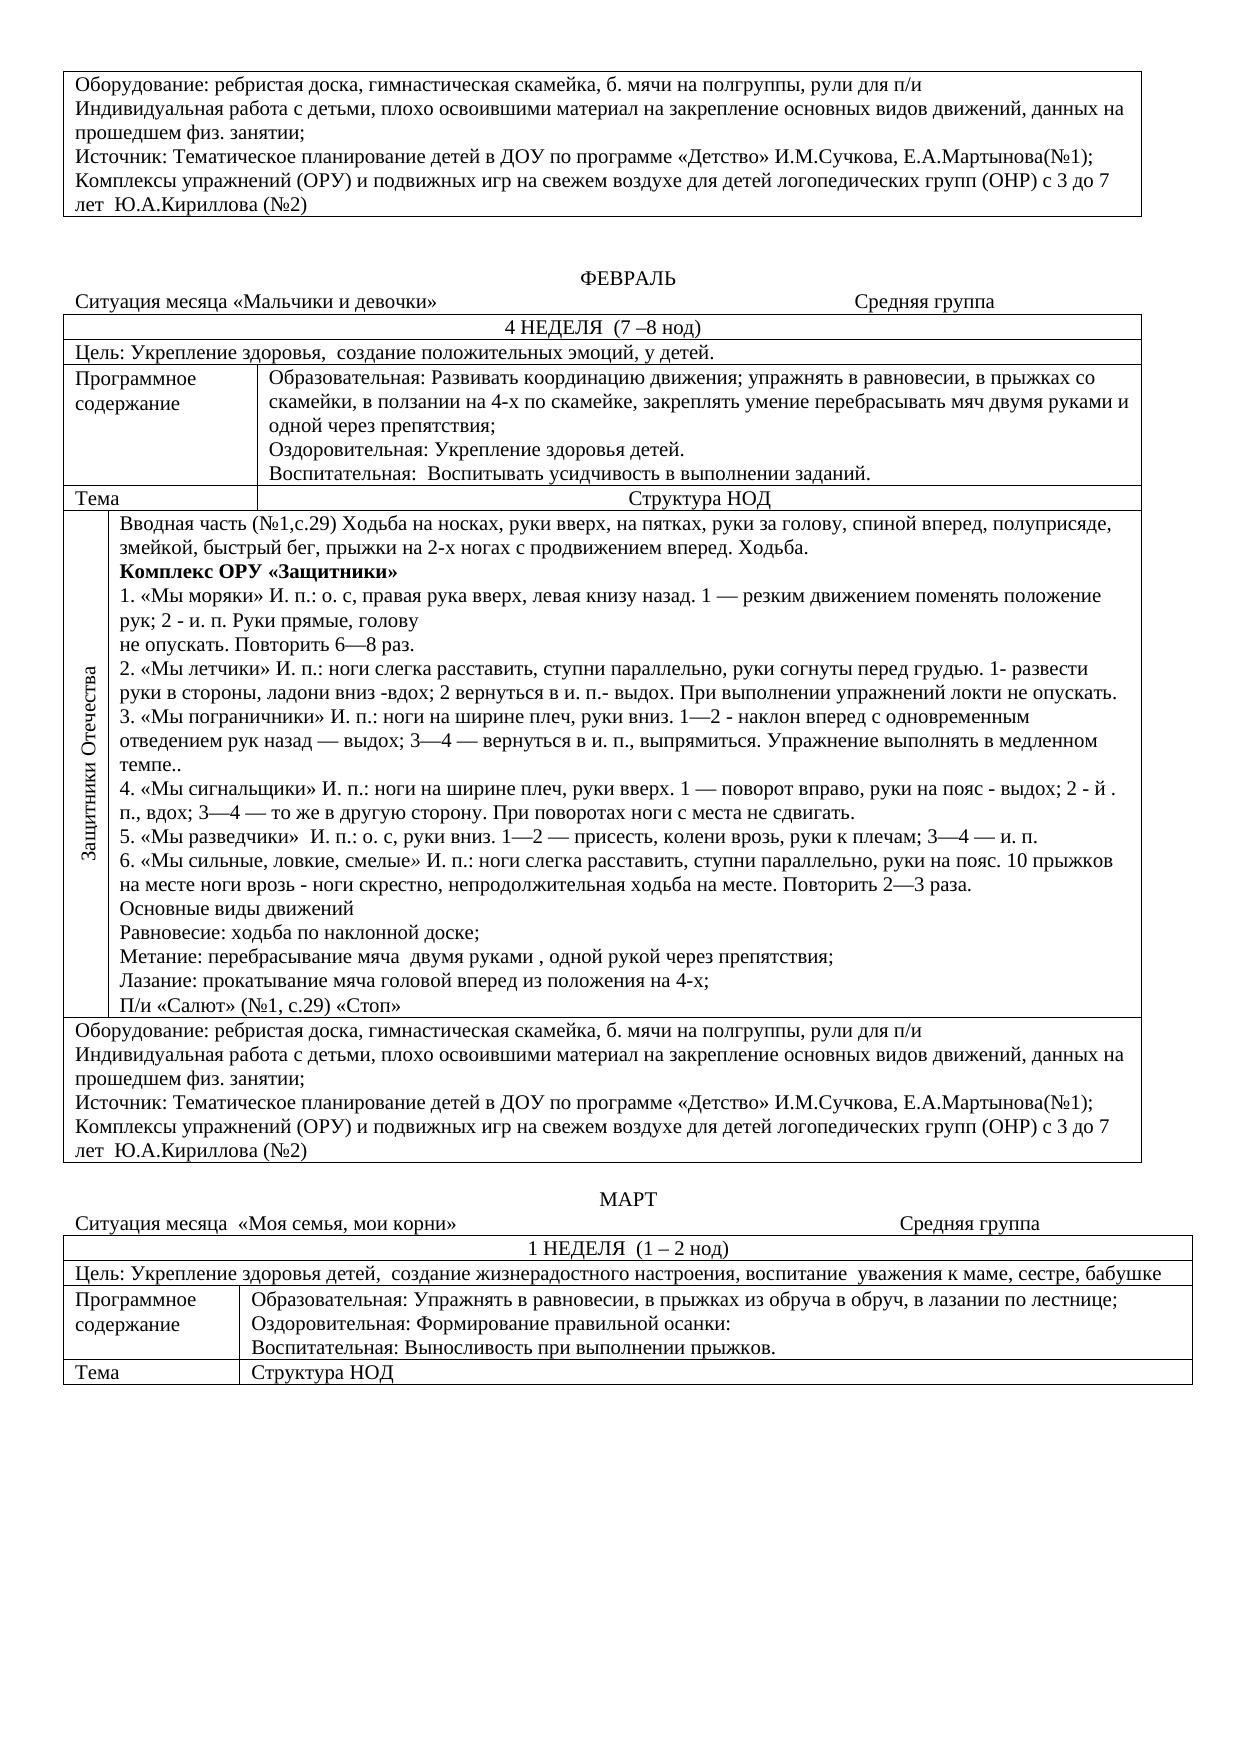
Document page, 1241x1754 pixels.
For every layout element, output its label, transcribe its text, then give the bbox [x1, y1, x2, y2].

table_cell Цель: Укрепление здоровья детей, создание жизнерадостного настроения, воспитание уважения к маме, сестре, бабушке [64, 1261, 1192, 1285]
table_cell Структура НОД [258, 486, 1141, 510]
table_cell Вводная часть (№1,с.29) Ходьба на носках, руки вверх, на пятках, руки за голову, спиной вперед, полуприсяде, змейкой, быстрый бег, прыжки на 2-х ногах с продвижением вперед. Ходьба. Комплекс ОРУ «Защитники» 1. «Мы моряки» И. п.: о. с, правая рука вверх, левая книзу назад. 1 — резким движением поменять положение рук; 2 - и. п. Руки прямые, голову не опускать. Повторить 6—8 раз. 2. «Мы летчики» И. п.: ноги слегка расставить, ступни параллельно, руки согнуты перед грудью. 1- развести руки в стороны, ладони вниз -вдох; 2 вернуться в и. п.- выдох. При выполнении упражнений локти не опускать. 3. «Мы пограничники» И. п.: ноги на ширине плеч, руки вниз. 1—2 - наклон вперед с одновременным отведением рук назад — выдох; 3—4 — вернуться в и. п., выпрямиться. Упражнение выполнять в медленном темпе.. 4. «Мы сигнальщики» И. п.: ноги на ширине плеч, руки вверх. 1 — поворот вправо, руки на пояс - выдох; 2 - й . п., вдох; 3—4 — то же в другую сторону. При поворотах ноги с места не сдвигать. 5. «Мы разведчики» И. п.: о. с, руки вниз. 1—2 — присесть, колени врозь, руки к плечам; 3—4 — и. п. 6. «Мы сильные, ловкие, смелые» И. п.: ноги слегка расставить, ступни параллельно, руки на пояс. 10 прыжков на месте ноги врозь - ноги скрестно, непродолжительная ходьба на месте. Повторить 2—3 раза. Основные виды движений Равновесие: ходьба по наклонной доске; Метание: перебрасывание мяча двумя руками , одной рукой через препятствия; Лазание: прокатывание мяча головой вперед из положения на 4-х; П/и «Салют» (№1, с.29) «Стоп» [109, 511, 1141, 1017]
table_cell Программное содержание [64, 365, 257, 485]
table_cell Тема [64, 486, 257, 510]
table_cell Защитники Отечества [64, 511, 108, 1017]
table_header 1 НЕДЕЛЯ (1 – 2 нод) [64, 1236, 1192, 1260]
text ФЕВРАЛЬ [75, 265, 1181, 289]
table_cell Оборудование: ребристая доска, гимнастическая скамейка, б. мячи на полгруппы, рули для п/и Индивидуальная работа с детьми, плохо освоившими материал на закрепление основных видов движений, данных на прошедшем физ. занятии; Источник: Тематическое планирование детей в ДОУ по программе «Детство» И.М.Сучкова, Е.А.Мартынова(№1); Комплексы упражнений (ОРУ) и подвижных игр на свежем воздухе для детей логопедических групп (ОНР) с 3 до 7 лет Ю.А.Кириллова (№2) [64, 72, 1141, 216]
table_header 4 НЕДЕЛЯ (7 –8 нод) [64, 315, 1141, 339]
table_cell Образовательная: Упражнять в равновесии, в прыжках из обруча в обруч, в лазании по лестнице; Оздоровительная: Формирование правильной осанки: Воспитательная: Выносливость при выполнении прыжков. [240, 1286, 1192, 1359]
text Ситуация месяца «Мальчики и девочки» Средняя группа [75, 289, 1181, 313]
table_cell Образовательная: Развивать координацию движения; упражнять в равновесии, в прыжках со скамейки, в ползании на 4-х по скамейке, закреплять умение перебрасывать мяч двумя руками и одной через препятствия; Оздоровительная: Укрепление здоровья детей. Воспитательная: Воспитывать усидчивость в выполнении заданий. [258, 365, 1141, 485]
table_cell Цель: Укрепление здоровья, создание положительных эмоций, у детей. [64, 340, 1141, 364]
table_cell Тема [64, 1360, 239, 1384]
table_cell Оборудование: ребристая доска, гимнастическая скамейка, б. мячи на полгруппы, рули для п/и Индивидуальная работа с детьми, плохо освоившими материал на закрепление основных видов движений, данных на прошедшем физ. занятии; Источник: Тематическое планирование детей в ДОУ по программе «Детство» И.М.Сучкова, Е.А.Мартынова(№1); Комплексы упражнений (ОРУ) и подвижных игр на свежем воздухе для детей логопедических групп (ОНР) с 3 до 7 лет Ю.А.Кириллова (№2) [64, 1018, 1141, 1162]
text МАРТ [75, 1187, 1181, 1211]
table_cell Структура НОД [240, 1360, 1192, 1384]
table_cell Программное содержание [64, 1286, 239, 1359]
text Ситуация месяца «Моя семья, мои корни» Средняя группа [75, 1211, 1181, 1235]
